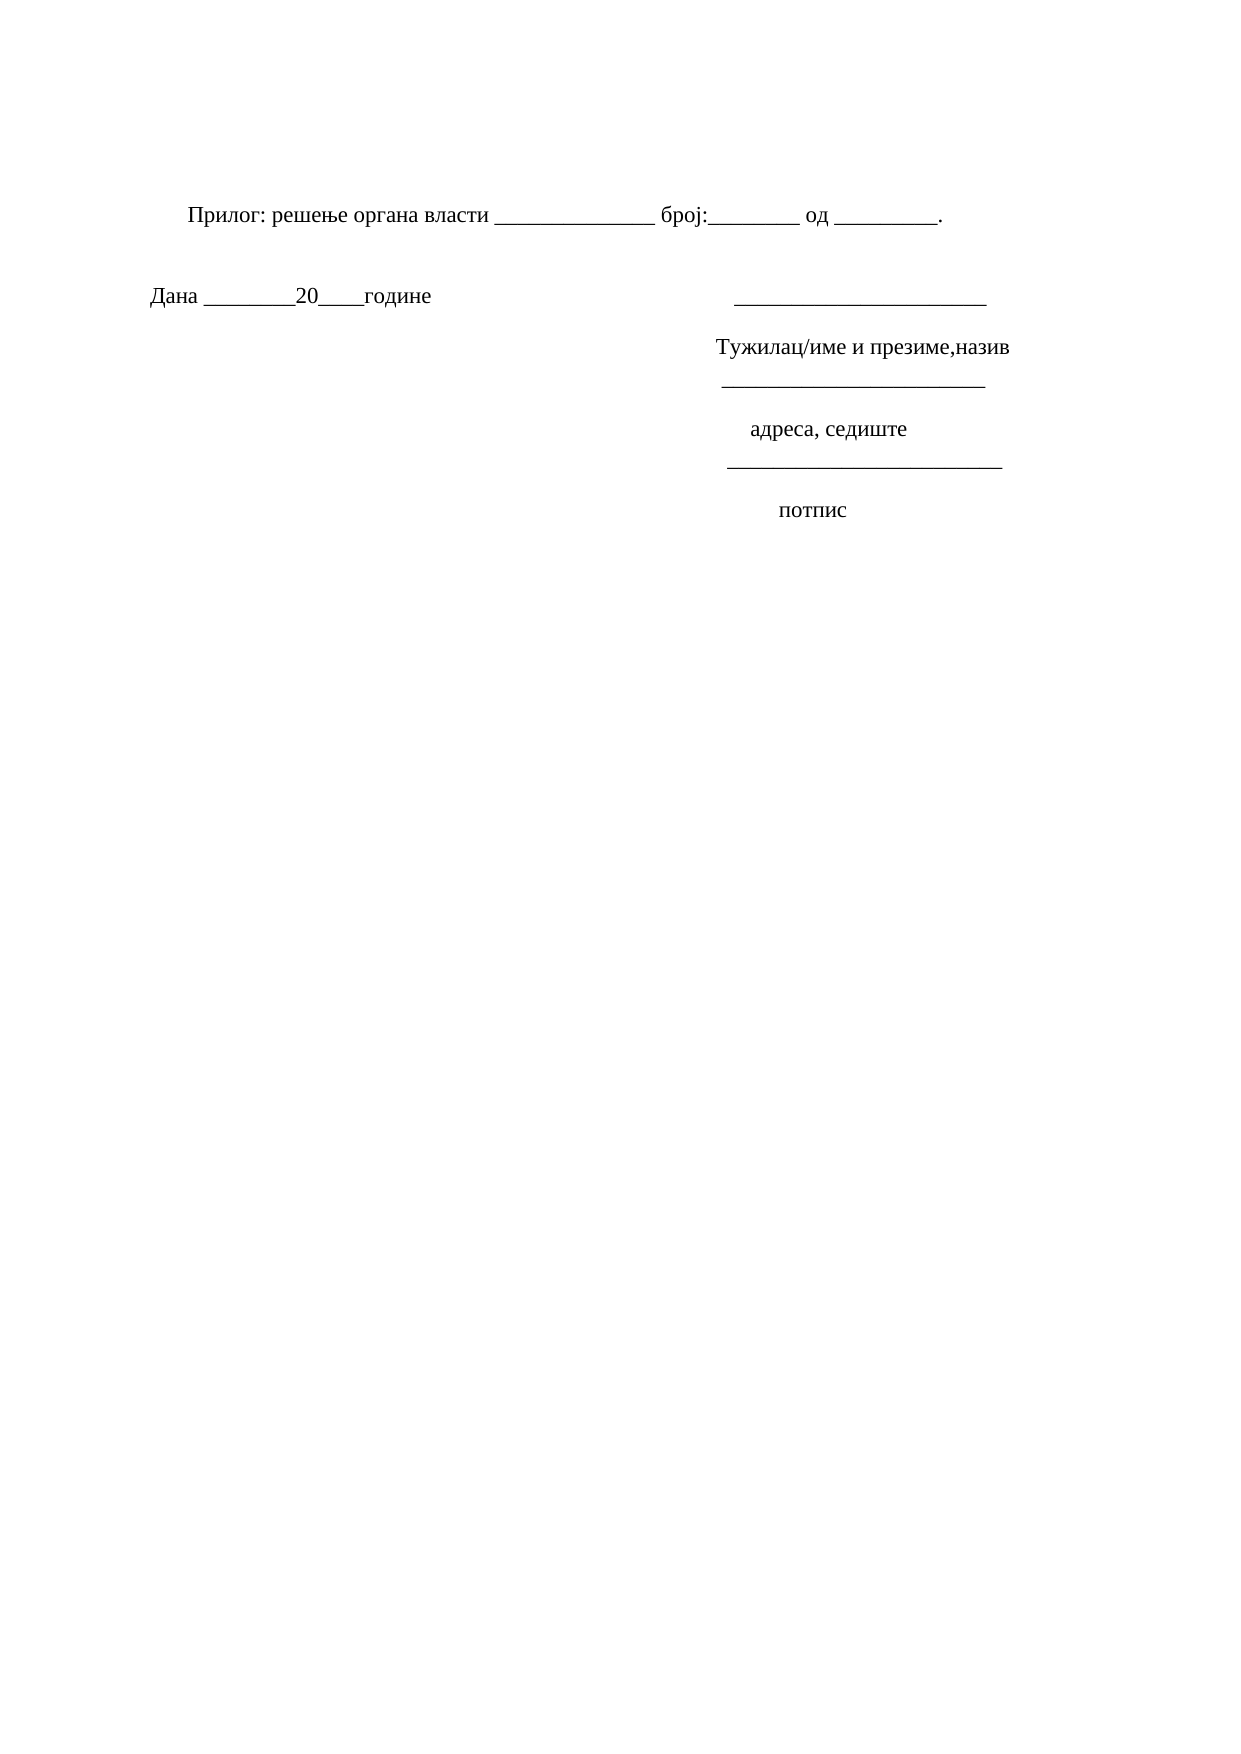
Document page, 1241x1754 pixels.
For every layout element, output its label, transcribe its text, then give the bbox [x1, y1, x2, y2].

text Тужилац/име и презиме,назив [150, 333, 1128, 360]
text Прилог: решење органа власти ______________ број:________ од _________. [112, 201, 1128, 227]
text адреса, седиште [150, 414, 1128, 441]
text потпис [150, 496, 1128, 522]
text _______________________ [150, 363, 1128, 390]
text Дана ________20____године ______________________ [150, 282, 1128, 309]
text ________________________ [150, 445, 1128, 471]
